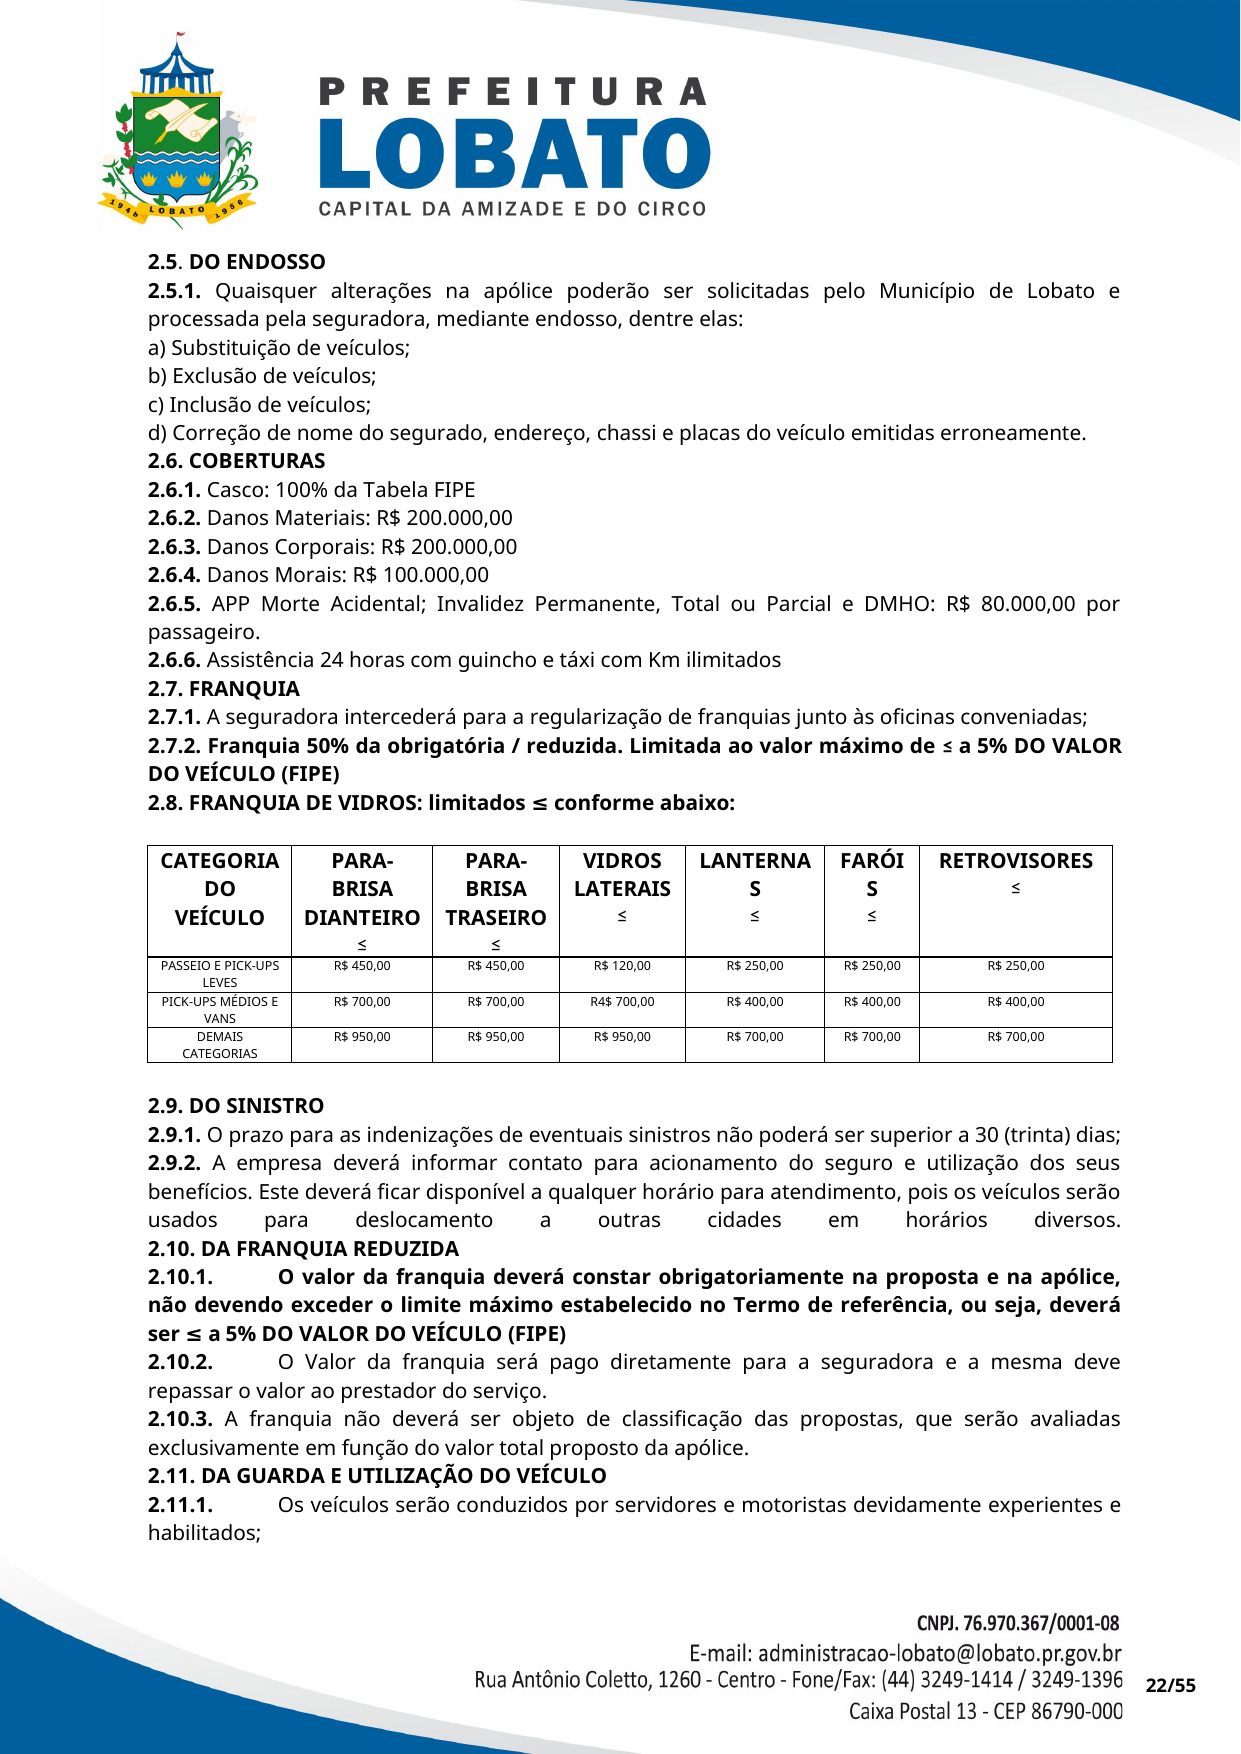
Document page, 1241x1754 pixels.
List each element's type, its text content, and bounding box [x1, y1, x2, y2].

text 2.6.2. Danos Materiais: R$ 200.000,00 [148, 503, 1122, 532]
table_cell R$ 700,00 [686, 1028, 824, 1062]
table_cell R$ 700,00 [920, 1028, 1112, 1062]
table_cell R$ 950,00 [560, 1028, 685, 1062]
table_header RETROVISORES ≤ [920, 846, 1112, 956]
table_cell R$ 450,00 [433, 958, 559, 992]
text 2.5.1. Quaisquer alterações na apólice poderão ser solicitadas pelo Município de Lobato e processada pela seguradora, mediante endosso, dentre elas: [148, 276, 1122, 333]
table_cell PICK-UPS MÉDIOS E VANS [148, 993, 291, 1027]
table_cell R$ 250,00 [686, 958, 824, 992]
text 2.10.1. O valor da franquia deverá constar obrigatoriamente na proposta e na apólice, não devendo exceder o limite máximo estabelecido no Termo de referência, ou seja, deverá ser ≤ a 5% DO VALOR DO VEÍCULO (FIPE) [148, 1262, 1122, 1347]
text 2.9.2. A empresa deverá informar contato para acionamento do seguro e utilização dos seus benefícios. Este deverá ficar disponível a qualquer horário para atendimento, pois os veículos serão usados para deslocamento a outras cidades em horários diversos. 2.10. DA FRANQUIA REDUZIDA [148, 1148, 1122, 1262]
text b) Exclusão de veículos; [148, 361, 1122, 390]
text 2.6.3. Danos Corporais: R$ 200.000,00 [148, 532, 1122, 560]
table_cell R$ 400,00 [686, 993, 824, 1027]
text 2.10.2. O Valor da franquia será pago diretamente para a seguradora e a mesma deve repassar o valor ao prestador do serviço. [148, 1347, 1122, 1404]
table_header PARA-BRISA DIANTEIRO ≤ [292, 846, 432, 956]
table_header VIDROS LATERAIS ≤ [560, 846, 685, 956]
text 2.6.4. Danos Morais: R$ 100.000,00 [148, 560, 1122, 589]
table_header FARÓIS ≤ [825, 846, 919, 956]
text 2.9. DO SINISTRO [148, 1092, 1122, 1120]
text 2.7. FRANQUIA [148, 674, 1122, 702]
text 2.8. FRANQUIA DE VIDROS: limitados ≤ conforme abaixo: [148, 788, 1122, 816]
text 2.6.1. Casco: 100% da Tabela FIPE [148, 475, 1122, 503]
text d) Correção de nome do segurado, endereço, chassi e placas do veículo emitidas erroneamente. [148, 418, 1122, 447]
table_header CATEGORIA DO VEÍCULO [148, 846, 291, 956]
table_cell R$ 700,00 [292, 993, 432, 1027]
table_cell R$ 400,00 [825, 993, 919, 1027]
text 2.6. COBERTURAS [148, 447, 1122, 475]
text 2.9.1. O prazo para as indenizações de eventuais sinistros não poderá ser superior a 30 (trinta) dias; [148, 1120, 1122, 1148]
table_cell PASSEIO E PICK-UPS LEVES [148, 958, 291, 992]
table_cell R4$ 700,00 [560, 993, 685, 1027]
text 2.6.5. APP Morte Acidental; Invalidez Permanente, Total ou Parcial e DMHO: R$ 80.000,00 por passageiro. [148, 589, 1122, 646]
table_header LANTERNAS ≤ [686, 846, 824, 956]
text a) Substituição de veículos; [148, 333, 1122, 361]
text 2.5. DO ENDOSSO [148, 247, 1122, 276]
text 2.6.6. Assistência 24 horas com guincho e táxi com Km ilimitados [148, 646, 1122, 674]
table_cell R$ 950,00 [292, 1028, 432, 1062]
table_cell R$ 250,00 [825, 958, 919, 992]
text 2.7.2. Franquia 50% da obrigatória / reduzida. Limitada ao valor máximo de ≤ a 5% DO VALOR DO VEÍCULO (FIPE) [148, 731, 1122, 788]
table_cell R$ 250,00 [920, 958, 1112, 992]
table_cell DEMAIS CATEGORIAS [148, 1028, 291, 1062]
text c) Inclusão de veículos; [148, 390, 1122, 418]
table_cell R$ 700,00 [433, 993, 559, 1027]
text 2.7.1. A seguradora intercederá para a regularização de franquias junto às oficinas conveniadas; [148, 702, 1122, 731]
text 2.10.3. A franquia não deverá ser objeto de classificação das propostas, que serão avaliadas exclusivamente em função do valor total proposto da apólice. [148, 1404, 1122, 1461]
table_cell R$ 120,00 [560, 958, 685, 992]
table_cell R$ 700,00 [825, 1028, 919, 1062]
text 2.11. DA GUARDA E UTILIZAÇÃO DO VEÍCULO [148, 1461, 1122, 1490]
table_header PARA-BRISA TRASEIRO ≤ [433, 846, 559, 956]
picture [0, 1521, 1123, 1754]
table_cell R$ 450,00 [292, 958, 432, 992]
text 2.11.1. Os veículos serão conduzidos por servidores e motoristas devidamente experientes e habilitados; [148, 1490, 1122, 1547]
table_cell R$ 400,00 [920, 993, 1112, 1027]
picture [97, 0, 1241, 232]
table_cell R$ 950,00 [433, 1028, 559, 1062]
